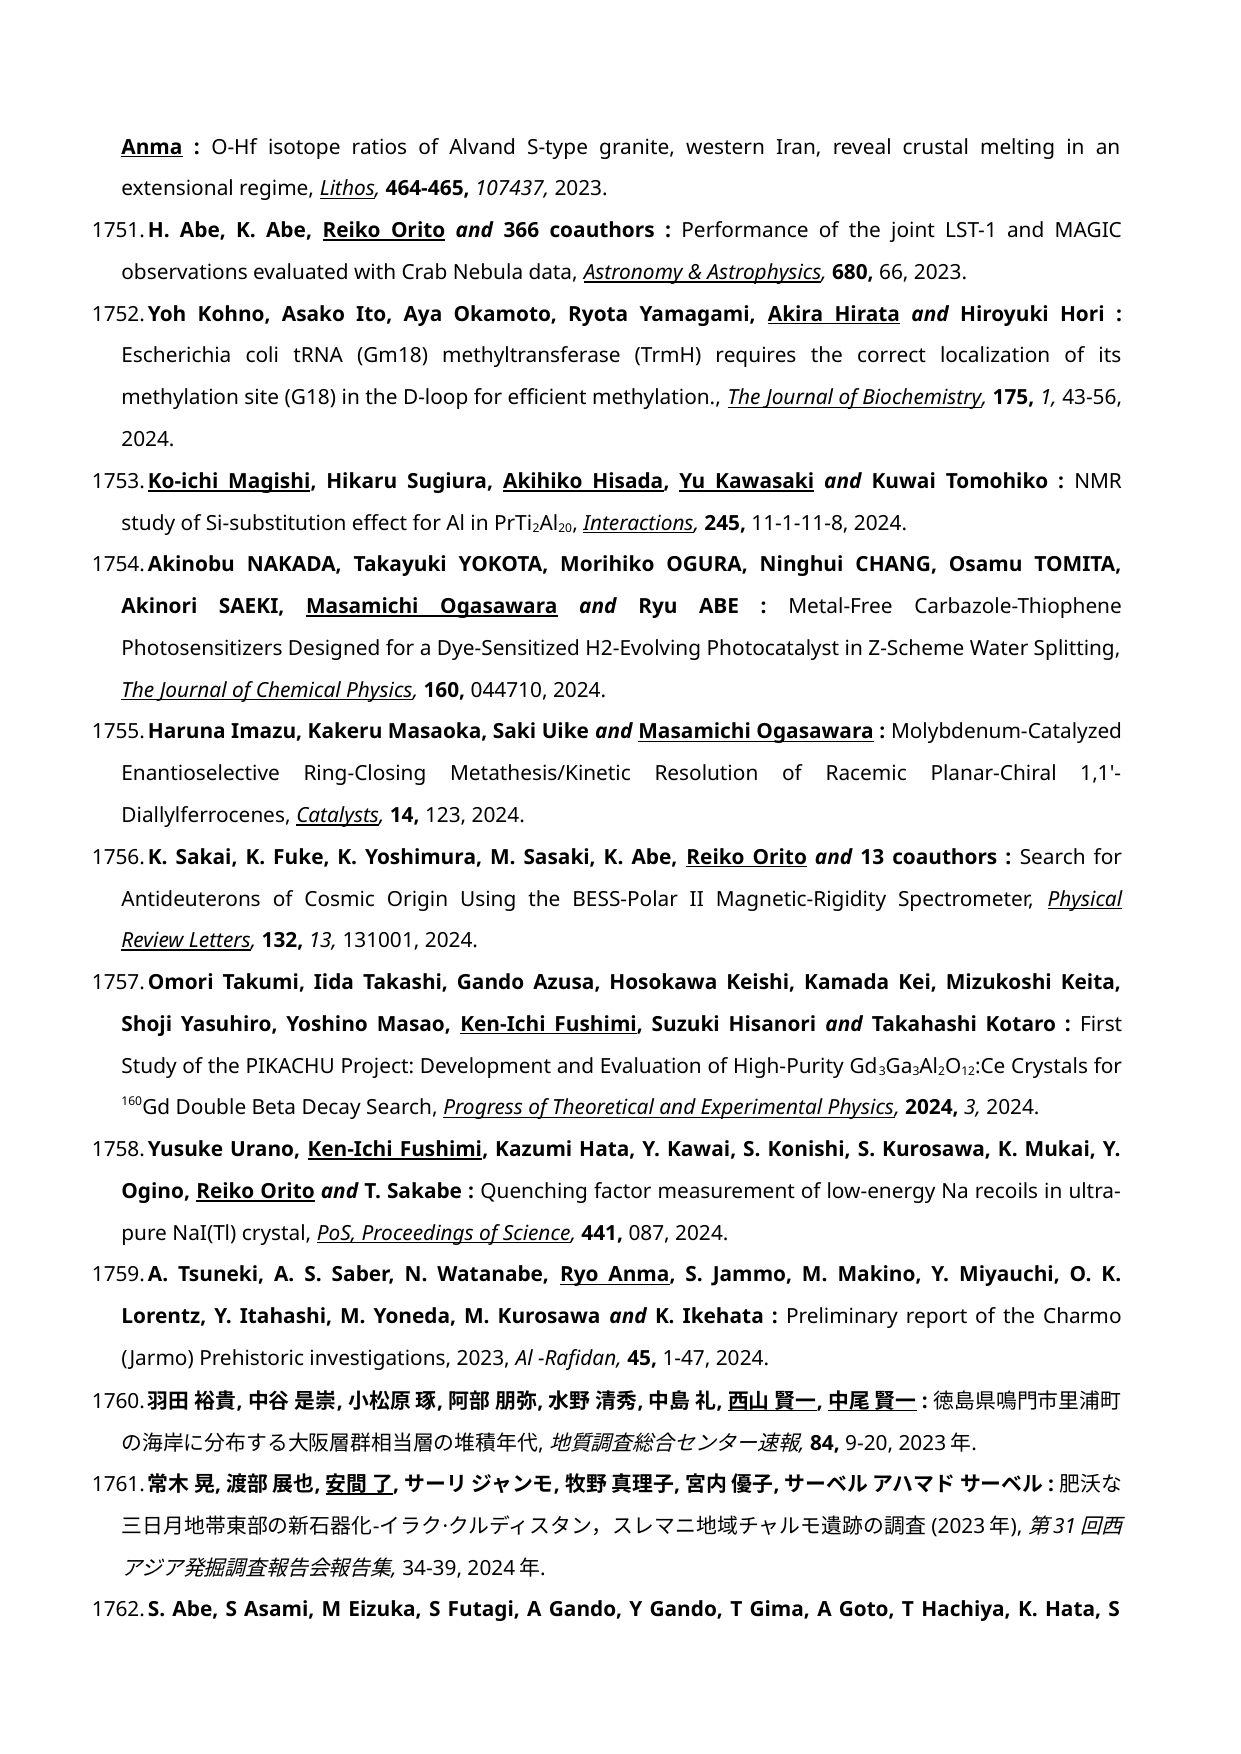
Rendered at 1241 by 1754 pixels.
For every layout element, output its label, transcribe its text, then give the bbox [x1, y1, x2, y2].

list Ko-ichi Magishi, Hikaru Sugiura, Akihiko Hisada, Yu Kawasaki and Kuwai Tomohiko : NMR study of Si-substitution effect for Al in PrTi2Al20, Interactions, 245, 11-1-11-8, 2024. [92, 459, 1122, 543]
list Akinobu NAKADA, Takayuki YOKOTA, Morihiko OGURA, Ninghui CHANG, Osamu TOMITA, Akinori SAEKI, Masamichi Ogasawara and Ryu ABE : Metal-Free Carbazole-Thiophene Photosensitizers Designed for a Dye-Sensitized H2-Evolving Photocatalyst in Z-Scheme Water Splitting, The Journal of Chemical Physics, 160, 044710, 2024. [92, 543, 1122, 710]
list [92, 1587, 1122, 1629]
list A. Tsuneki, A. S. Saber, N. Watanabe, Ryo Anma, S. Jammo, M. Makino, Y. Miyauchi, O. K. Lorentz, Y. Itahashi, M. Yoneda, M. Kurosawa and K. Ikehata : Preliminary report of the Charmo (Jarmo) Prehistoric investigations, 2023, Al -Rafidan, 45, 1-47, 2024. [92, 1253, 1122, 1378]
list Yoh Kohno, Asako Ito, Aya Okamoto, Ryota Yamagami, Akira Hirata and Hiroyuki Hori : Escherichia coli tRNA (Gm18) methyltransferase (TrmH) requires the correct localization of its methylation site (G18) in the D-loop for efficient methylation., The Journal of Biochemistry, 175, 1, 43-56, 2024. [92, 292, 1122, 459]
list 羽田 裕貴, 中谷 是崇, 小松原 琢, 阿部 朋弥, 水野 清秀, 中島 礼, 西山 賢一, 中尾 賢一 : 徳島県鳴門市里浦町の海岸に分布する大阪層群相当層の堆積年代, 地質調査総合センター速報, 84, 9-20, 2023年. [92, 1378, 1122, 1462]
list Omori Takumi, Iida Takashi, Gando Azusa, Hosokawa Keishi, Kamada Kei, Mizukoshi Keita, Shoji Yasuhiro, Yoshino Masao, Ken-Ichi Fushimi, Suzuki Hisanori and Takahashi Kotaro : First Study of the PIKACHU Project: Development and Evaluation of High-Purity Gd3Ga3Al2O12:Ce Crystals for 160Gd Double Beta Decay Search, Progress of Theoretical and Experimental Physics, 2024, 3, 2024. [92, 961, 1122, 1128]
list Haruna Imazu, Kakeru Masaoka, Saki Uike and Masamichi Ogasawara : Molybdenum-Catalyzed Enantioselective Ring-Closing Metathesis/Kinetic Resolution of Racemic Planar-Chiral 1,1'-Diallylferrocenes, Catalysts, 14, 123, 2024. [92, 710, 1122, 835]
list H. Abe, K. Abe, Reiko Orito and 366 coauthors : Performance of the joint LST-1 and MAGIC observations evaluated with Crab Nebula data, Astronomy & Astrophysics, 680, 66, 2023. [92, 209, 1122, 292]
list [92, 125, 1122, 209]
list Yusuke Urano, Ken-Ichi Fushimi, Kazumi Hata, Y. Kawai, S. Konishi, S. Kurosawa, K. Mukai, Y. Ogino, Reiko Orito and T. Sakabe : Quenching factor measurement of low-energy Na recoils in ultra-pure NaI(Tl) crystal, PoS, Proceedings of Science, 441, 087, 2024. [92, 1128, 1122, 1253]
list 常木 晃, 渡部 展也, 安間 了, サーリ ジャンモ, 牧野 真理子, 宮内 優子, サーベル アハマド サーベル : 肥沃な三日月地帯東部の新石器化-イラク·クルディスタン，スレマニ地域チャルモ遺跡の調査 (2023年), 第31回西アジア発掘調査報告会報告集, 34-39, 2024年. [92, 1462, 1122, 1587]
list K. Sakai, K. Fuke, K. Yoshimura, M. Sasaki, K. Abe, Reiko Orito and 13 coauthors : Search for Antideuterons of Cosmic Origin Using the BESS-Polar II Magnetic-Rigidity Spectrometer, Physical Review Letters, 132, 13, 131001, 2024. [92, 835, 1122, 961]
